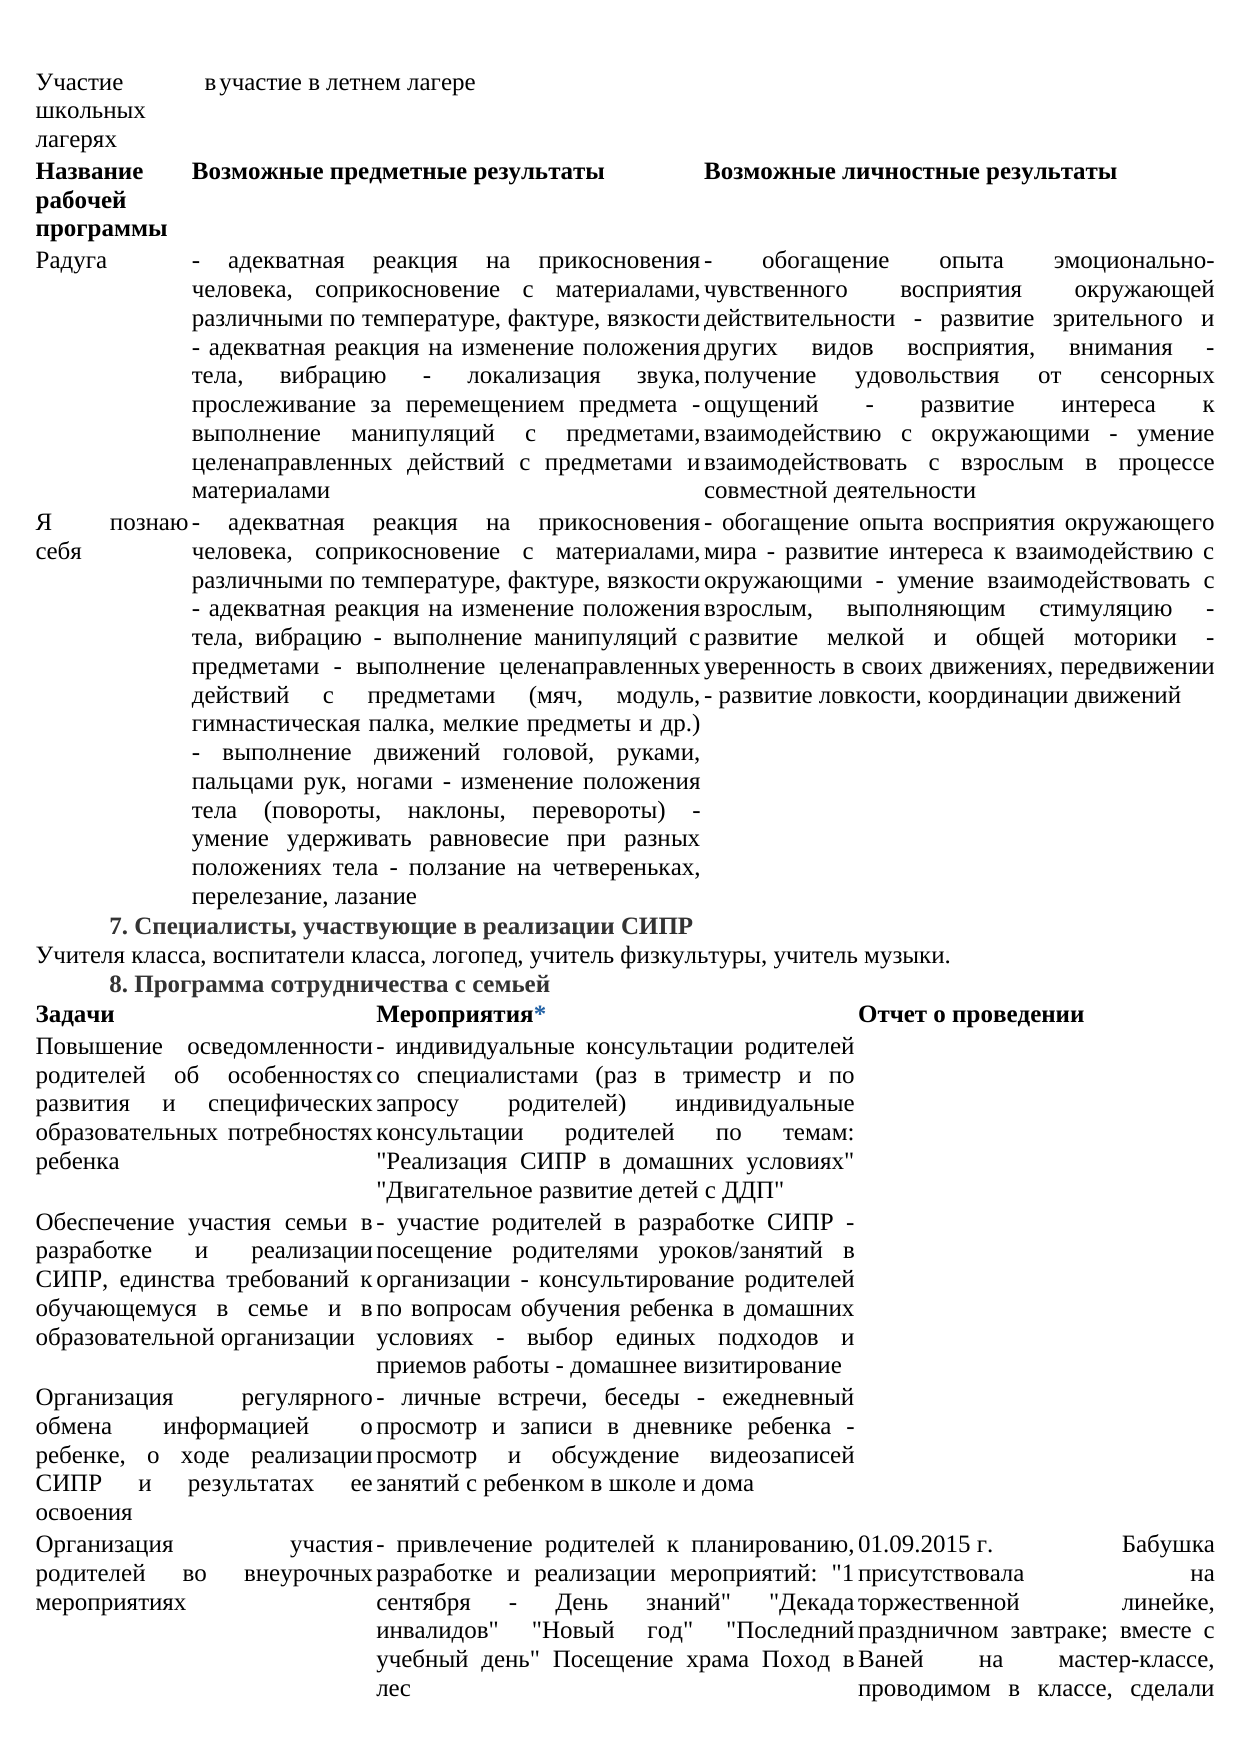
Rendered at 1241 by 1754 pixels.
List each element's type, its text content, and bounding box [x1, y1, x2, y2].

text 7. Специалисты, участвующие в реализации СИПР [35, 911, 1215, 940]
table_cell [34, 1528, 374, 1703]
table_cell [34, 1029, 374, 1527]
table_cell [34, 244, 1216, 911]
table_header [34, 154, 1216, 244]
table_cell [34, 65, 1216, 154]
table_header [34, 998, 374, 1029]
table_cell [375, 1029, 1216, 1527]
text Учителя класса, воспитатели класса, логопед, учитель физкультуры, учитель музыки. [35, 940, 1215, 969]
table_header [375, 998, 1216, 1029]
text 8. Программа сотрудничества с семьей [35, 969, 1215, 997]
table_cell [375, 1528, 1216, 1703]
